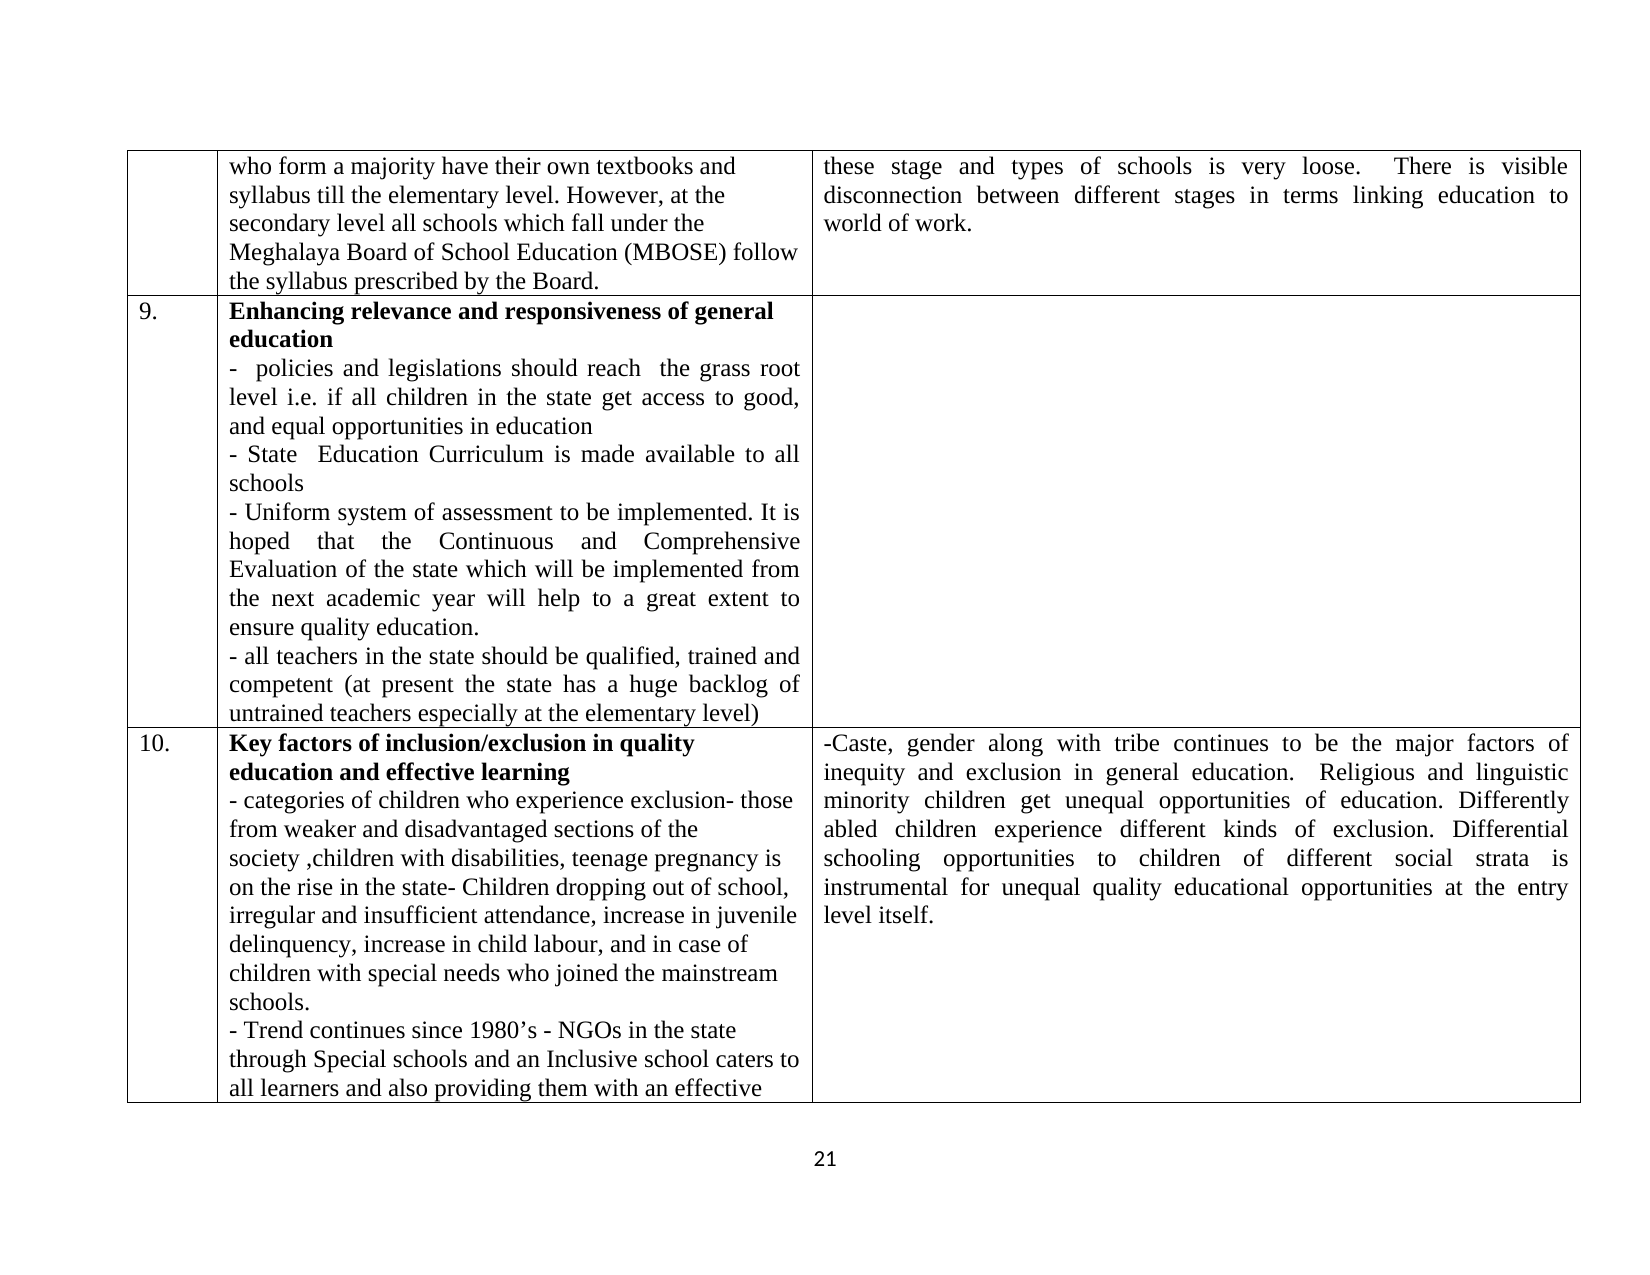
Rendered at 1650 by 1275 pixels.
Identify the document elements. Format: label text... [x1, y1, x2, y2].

table_cell Enhancing relevance and responsiveness of general education - policies and legislations should reach the grass root level i.e. if all children in the state get access to good, and equal opportunities in education - State Education Curriculum is made available to all schools - Uniform system of assessment to be implemented. It is hoped that the Continuous and Comprehensive Evaluation of the state which will be implemented from the next academic year will help to a great extent to ensure quality education. - all teachers in the state should be qualified, trained and competent (at present the state has a huge backlog of untrained teachers especially at the elementary level) [218, 296, 812, 727]
table_cell [128, 728, 217, 1102]
table_cell [128, 296, 217, 727]
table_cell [218, 151, 812, 295]
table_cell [218, 728, 812, 1102]
table_cell [128, 151, 217, 295]
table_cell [813, 151, 1580, 295]
table_cell [813, 296, 1580, 727]
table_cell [813, 728, 1580, 1102]
